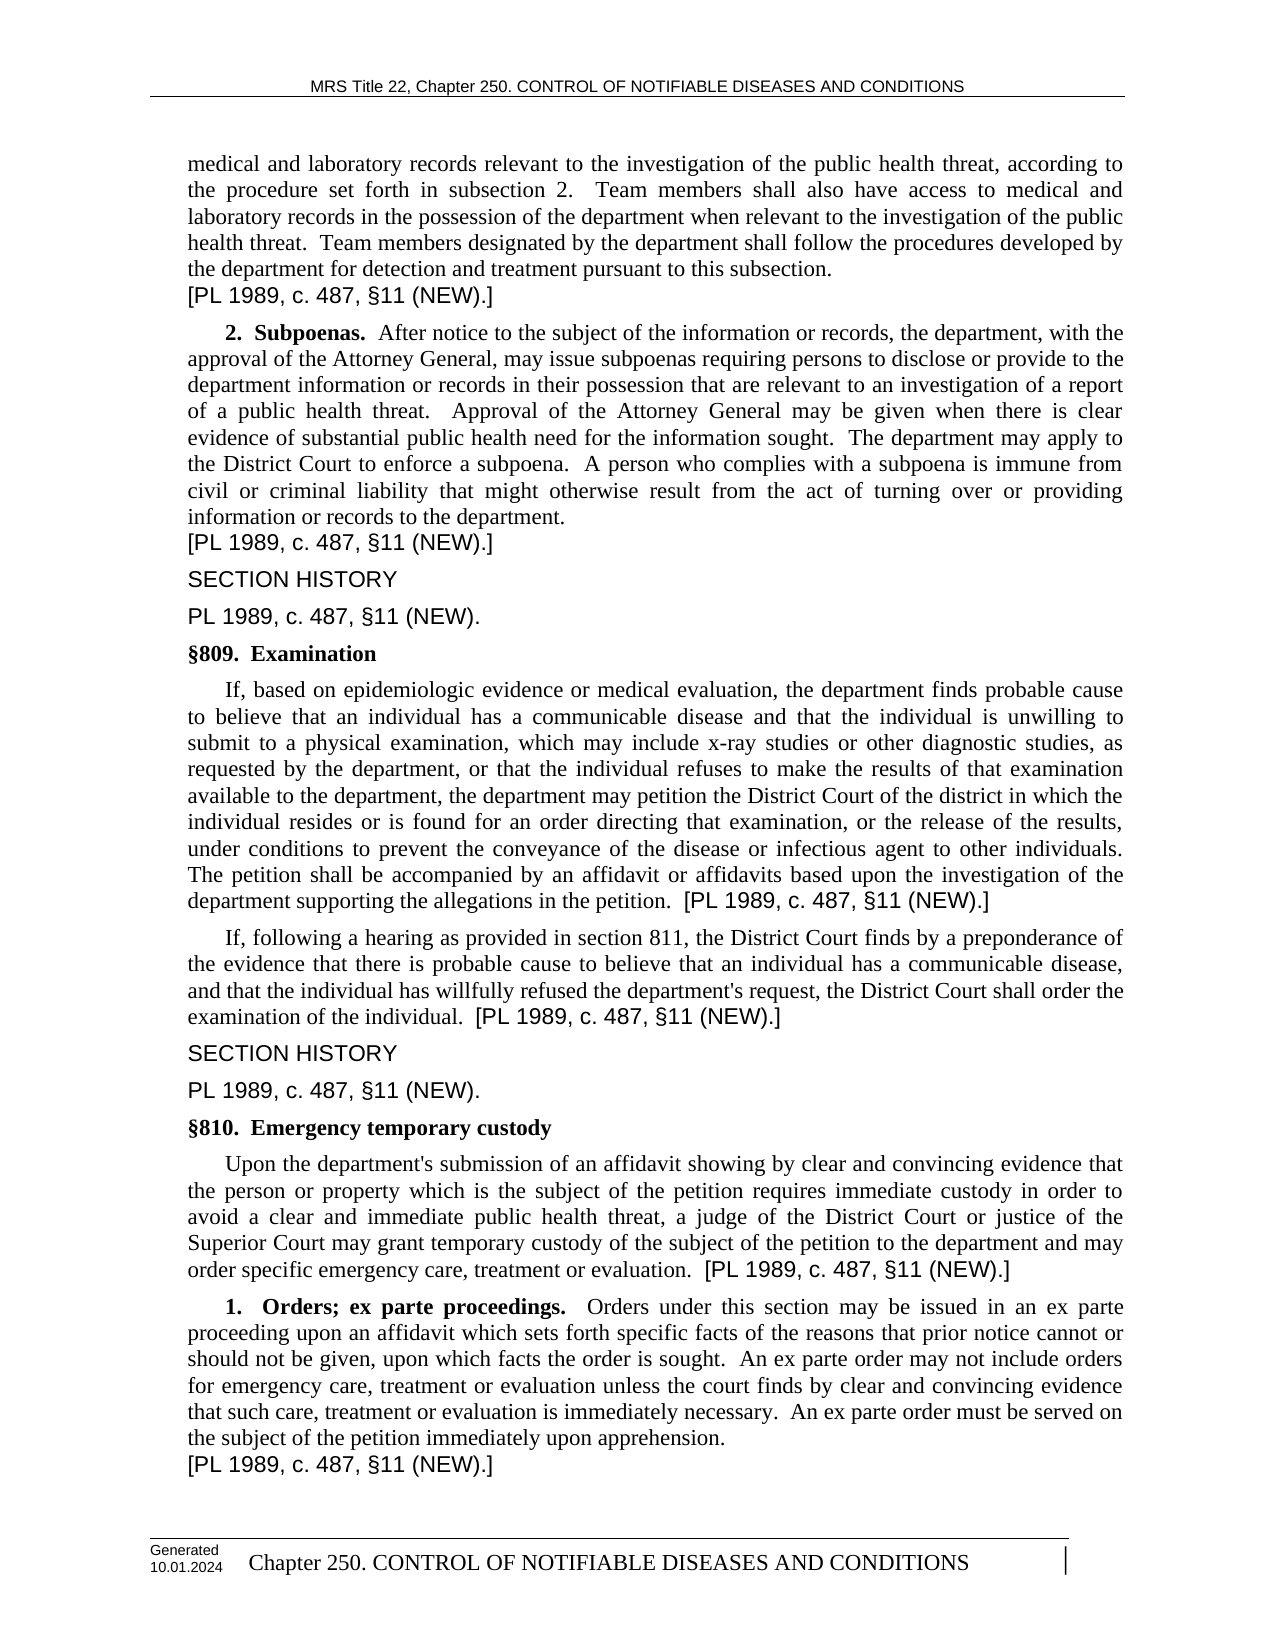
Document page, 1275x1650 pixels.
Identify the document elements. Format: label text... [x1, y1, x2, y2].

text PL 1989, c. 487, §11 (NEW). [187, 603, 1125, 629]
text If, following a hearing as provided in section 811, the District Court finds by a preponderance of the evidence that there is probable cause to believe that an individual has a communicable disease, and that the individual has willfully refused the department's request, the District Court shall order the examination of the individual. [PL 1989, c. 487, §11 (NEW).] [187, 924, 1125, 1030]
text If, based on epidemiologic evidence or medical evaluation, the department finds probable cause to believe that an individual has a communicable disease and that the individual is unwilling to submit to a physical examination, which may include x-ray studies or other diagnostic studies, as requested by the department, or that the individual refuses to make the results of that examination available to the department, the department may petition the District Court of the district in which the individual resides or is found for an order directing that examination, or the release of the results, under conditions to prevent the conveyance of the disease or infectious agent to other individuals. The petition shall be accompanied by an affidavit or affidavits based upon the investigation of the department supporting the allegations in the petition. [PL 1989, c. 487, §11 (NEW).] [187, 676, 1125, 914]
text [PL 1989, c. 487, §11 (NEW).] [187, 1451, 1125, 1477]
text 2. Subpoenas. After notice to the subject of the information or records, the department, with the approval of the Attorney General, may issue subpoenas requiring persons to disclose or provide to the department information or records in their possession that are relevant to an investigation of a report of a public health threat. Approval of the Attorney General may be given when there is clear evidence of substantial public health need for the information sought. The department may apply to the District Court to enforce a subpoena. A person who complies with a subpoena is immune from civil or criminal liability that might otherwise result from the act of turning over or providing information or records to the department. [187, 318, 1125, 529]
text §810. Emergency temporary custody [187, 1114, 1125, 1140]
text Upon the department's submission of an affidavit showing by clear and convincing evidence that the person or property which is the subject of the petition requires immediate custody in order to avoid a clear and immediate public health threat, a judge of the District Court or justice of the Superior Court may grant temporary custody of the subject of the petition to the department and may order specific emergency care, treatment or evaluation. [PL 1989, c. 487, §11 (NEW).] [187, 1150, 1125, 1282]
text §809. Examination [187, 640, 1125, 666]
text 1. Orders; ex parte proceedings. Orders under this section may be issued in an ex parte proceeding upon an affidavit which sets forth specific facts of the reasons that prior notice cannot or should not be given, upon which facts the order is sought. An ex parte order may not include orders for emergency care, treatment or evaluation unless the court finds by clear and convincing evidence that such care, treatment or evaluation is immediately necessary. An ex parte order must be served on the subject of the petition immediately upon apprehension. [187, 1293, 1125, 1451]
text PL 1989, c. 487, §11 (NEW). [187, 1077, 1125, 1103]
text [PL 1989, c. 487, §11 (NEW).] [187, 529, 1125, 556]
text SECTION HISTORY [187, 566, 1125, 592]
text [187, 150, 1125, 282]
text SECTION HISTORY [187, 1040, 1125, 1066]
text [PL 1989, c. 487, §11 (NEW).] [187, 282, 1125, 308]
